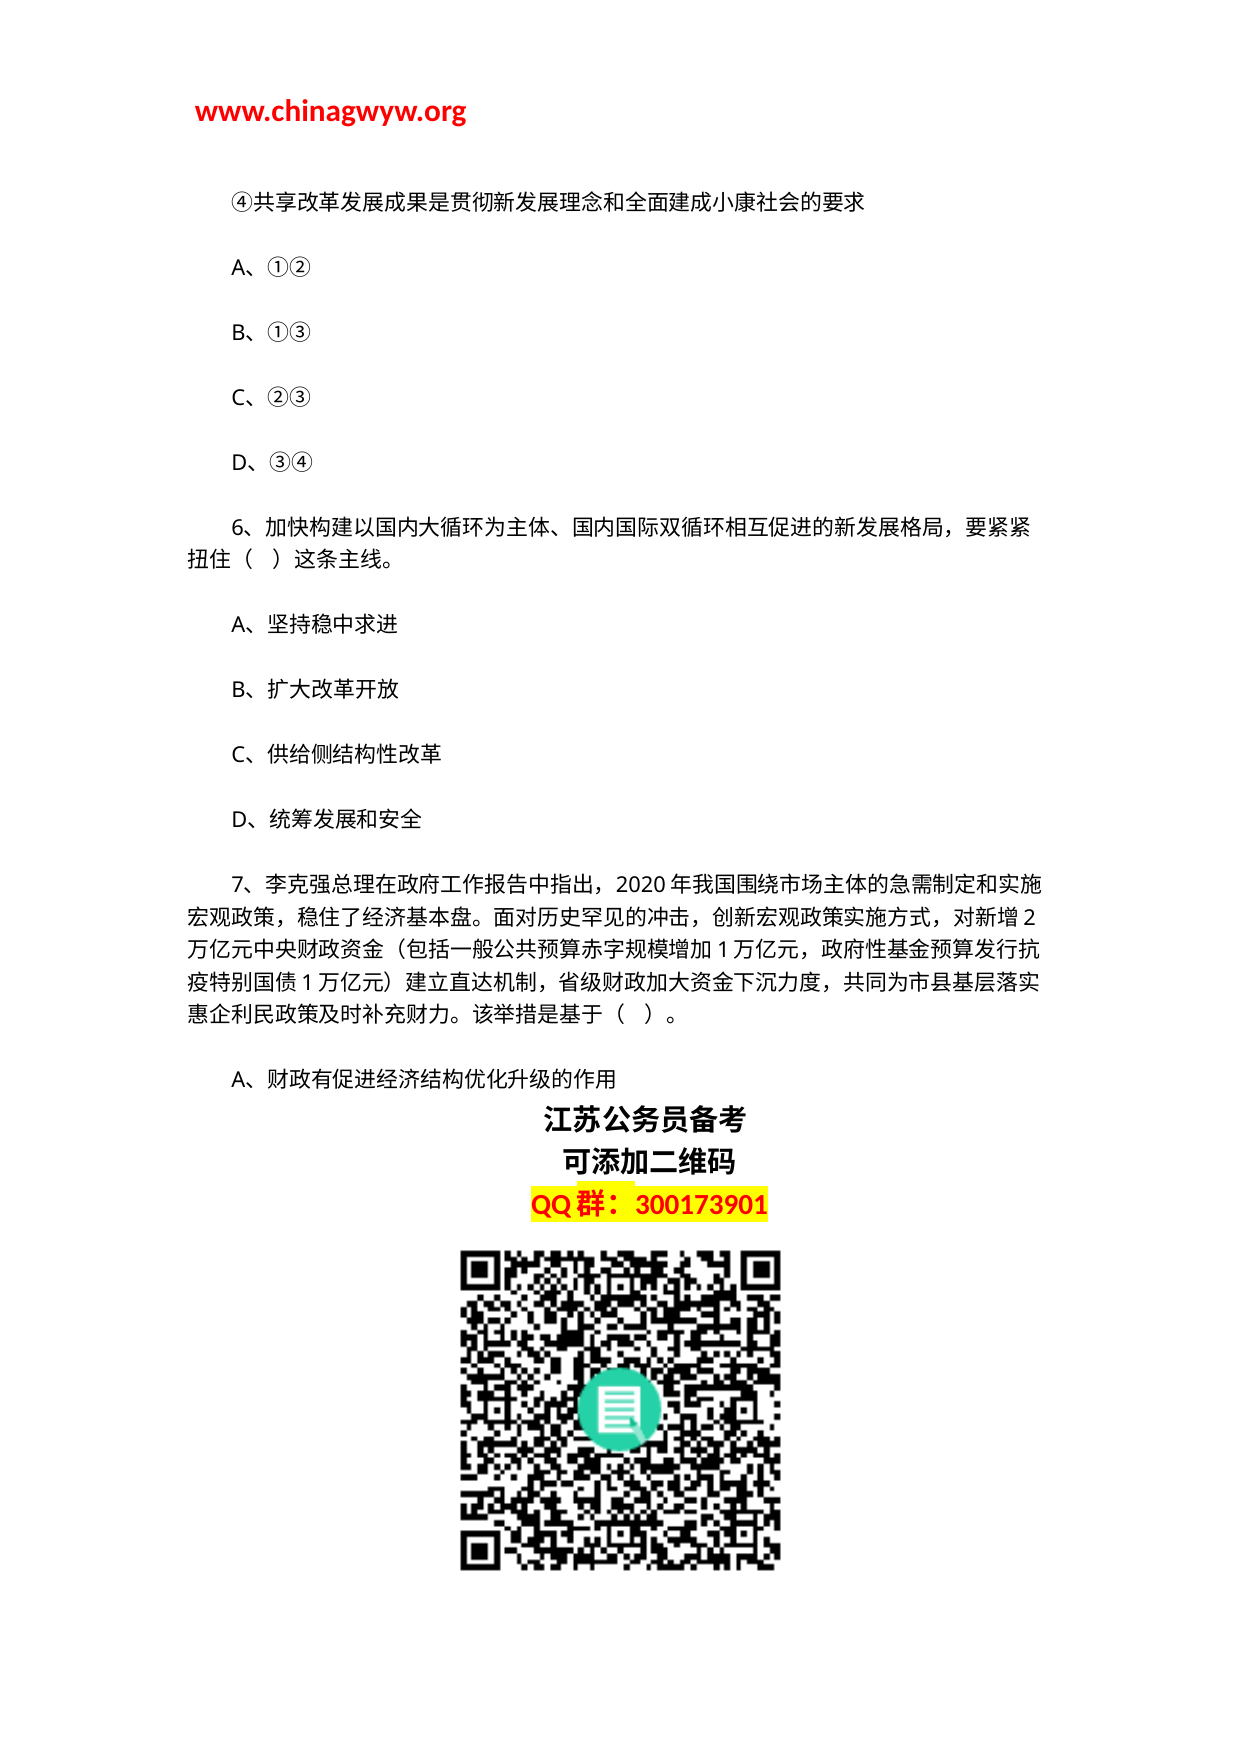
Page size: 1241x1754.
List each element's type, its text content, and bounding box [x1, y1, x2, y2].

text 7、李克强总理在政府工作报告中指出，2020年我国围绕市场主体的急需制定和实施宏观政策，稳住了经济基本盘。面对历史罕见的冲击，创新宏观政策实施方式，对新增2万亿元中央财政资金（包括一般公共预算赤字规模增加1万亿元，政府性基金预算发行抗疫特别国债1万亿元）建立直达机制，省级财政加大资金下沉力度，共同为市县基层落实惠企利民政策及时补充财力。该举措是基于（ ）。 [187, 834, 1053, 1029]
text A、①② [187, 217, 1053, 282]
text B、扩大改革开放 [187, 639, 1053, 704]
text ④共享改革发展成果是贯彻新发展理念和全面建成小康社会的要求 [187, 152, 1053, 217]
text C、②③ [187, 347, 1053, 412]
text 6、加快构建以国内大循环为主体、国内国际双循环相互促进的新发展格局，要紧紧扭住（ ）这条主线。 [187, 477, 1053, 574]
text A、坚持稳中求进 [187, 574, 1053, 639]
text A、财政有促进经济结构优化升级的作用 [187, 1029, 1053, 1094]
text B、①③ [187, 282, 1053, 347]
text D、统筹发展和安全 [187, 769, 1053, 834]
text D、③④ [187, 412, 1053, 477]
picture [434, 1222, 806, 1598]
text C、供给侧结构性改革 [187, 704, 1053, 769]
